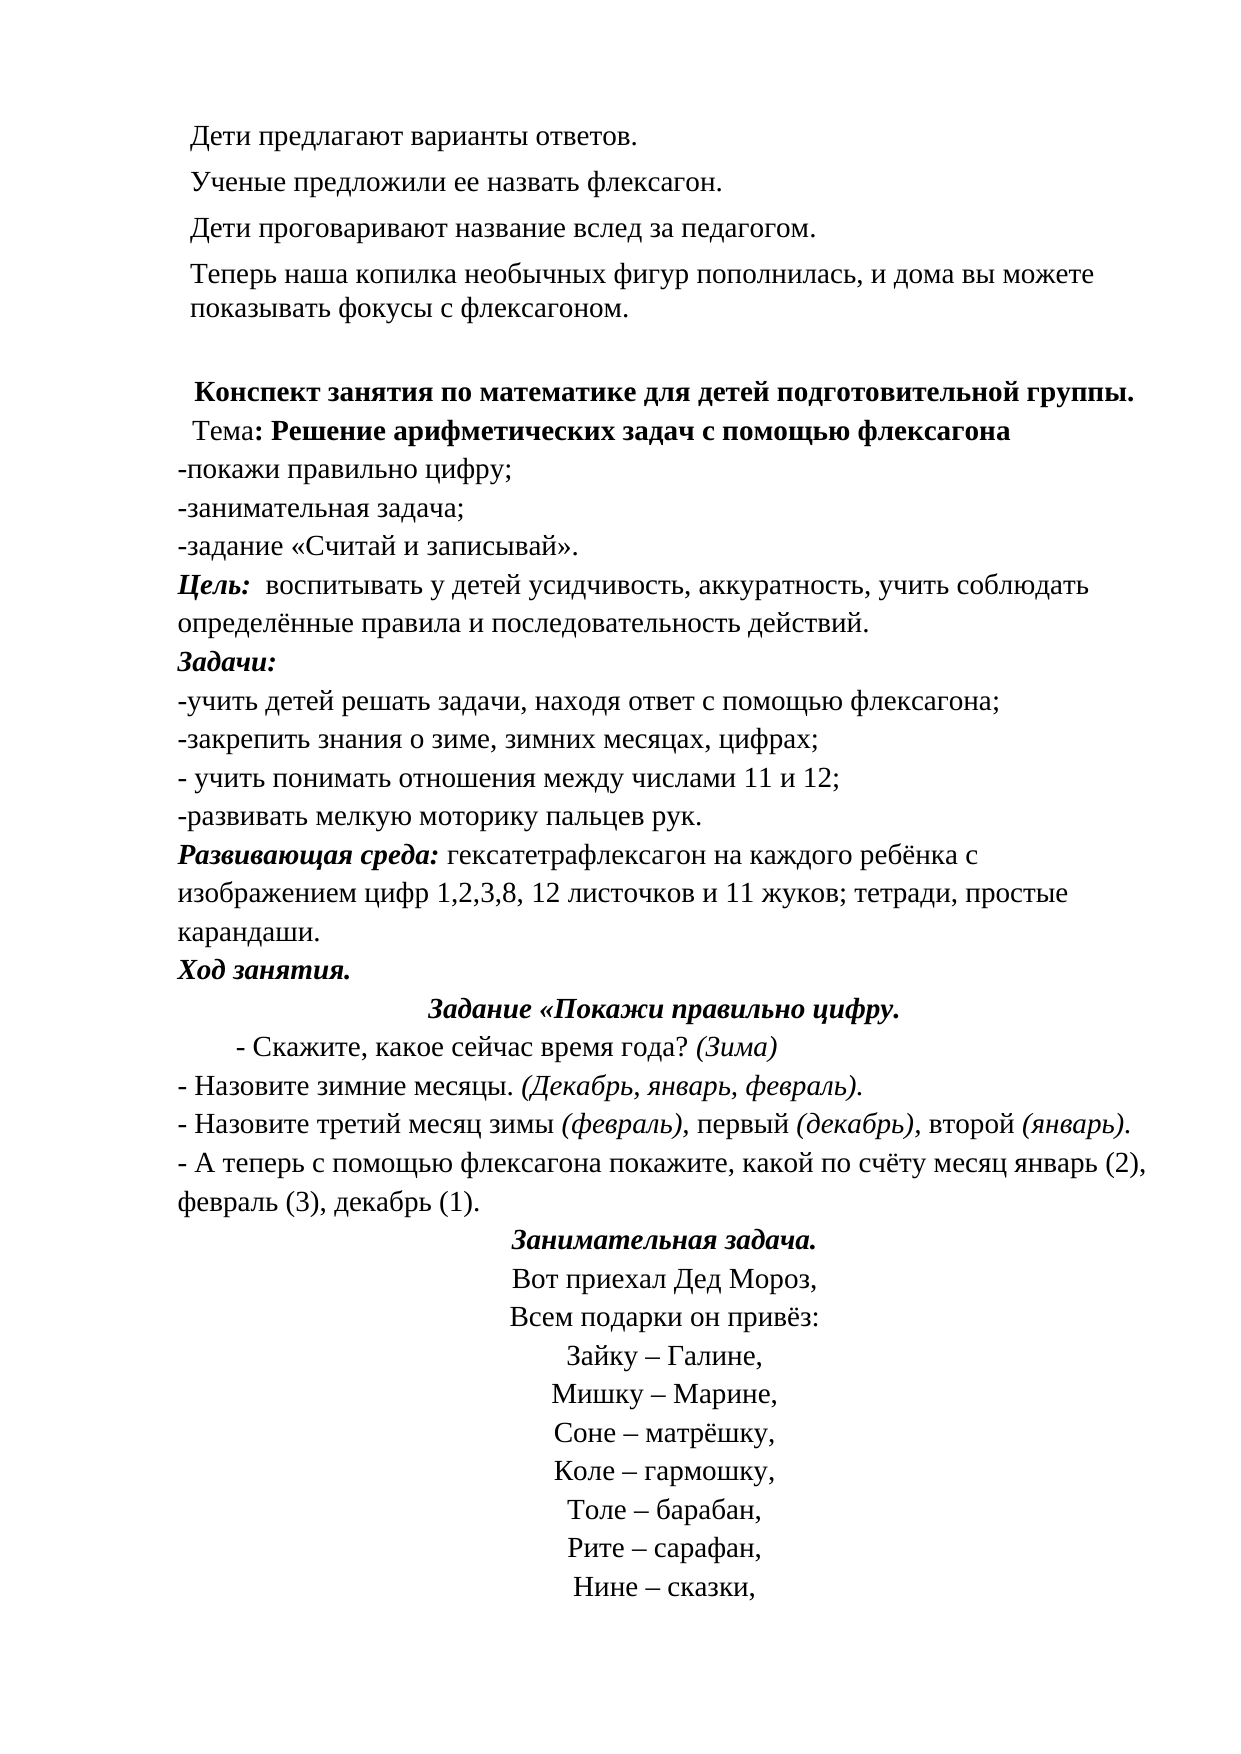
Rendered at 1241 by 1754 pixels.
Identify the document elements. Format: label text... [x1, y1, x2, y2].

text - А теперь с помощью флексагона покажите, какой по счёту месяц январь (2), февраль (3), декабрь (1). [177, 1145, 1152, 1217]
text Занимательная задача. [177, 1222, 1152, 1256]
text -задание «Считай и записывай». [177, 528, 1152, 562]
text Толе – барабан, [177, 1492, 1152, 1526]
text Рите – сарафан, [177, 1531, 1152, 1564]
text - учить понимать отношения между числами 11 и 12; [177, 760, 1152, 793]
text Соне – матрёшку, [177, 1415, 1152, 1448]
text -закрепить знания о зиме, зимних месяцах, цифрах; [177, 721, 1152, 755]
text -учить детей решать задачи, находя ответ с помощью флексагона; [177, 683, 1152, 716]
text Развивающая среда: гексатетрафлексагон на каждого ребёнка с изображением цифр 1,2,3,8, 12 листочков и 11 жуков; тетради, простые карандаши. [177, 837, 1152, 947]
text Задачи: [177, 644, 1152, 678]
text - Назовите третий месяц зимы (февраль), первый (декабрь), второй (январь). [177, 1107, 1152, 1140]
text Ход занятия. [177, 952, 1152, 986]
text - Назовите зимние месяцы. (Декабрь, январь, февраль). [177, 1068, 1152, 1102]
text Дети проговаривают название вслед за педагогом. [190, 210, 1105, 244]
text Ученые предложили ее назвать флексагон. [190, 164, 1105, 198]
text Тема: Решение арифметических задач с помощью флексагона [177, 413, 1152, 446]
text Зайку – Галине, [177, 1338, 1152, 1371]
text Теперь наша копилка необычных фигур пополнилась, и дома вы можете показывать фокусы с флексагоном. [190, 256, 1105, 323]
text Задание «Покажи правильно цифру. [177, 991, 1152, 1024]
text Мишку – Марине, [177, 1376, 1152, 1410]
text -покажи правильно цифру; [177, 451, 1152, 485]
text Дети предлагают варианты ответов. [190, 118, 1105, 152]
text -занимательная задача; [177, 490, 1152, 523]
text Коле – гармошку, [177, 1453, 1152, 1487]
text Всем подарки он привёз: [177, 1299, 1152, 1333]
text Конспект занятия по математике для детей подготовительной группы. [177, 374, 1152, 408]
text - Скажите, какое сейчас время года? (Зима) [177, 1029, 1152, 1063]
text Цель: воспитывать у детей усидчивость, аккуратность, учить соблюдать определённые правила и последовательность действий. [177, 567, 1152, 639]
text Нине – сказки, [177, 1569, 1152, 1603]
text Вот приехал Дед Мороз, [177, 1261, 1152, 1294]
text -развивать мелкую моторику пальцев рук. [177, 798, 1152, 832]
